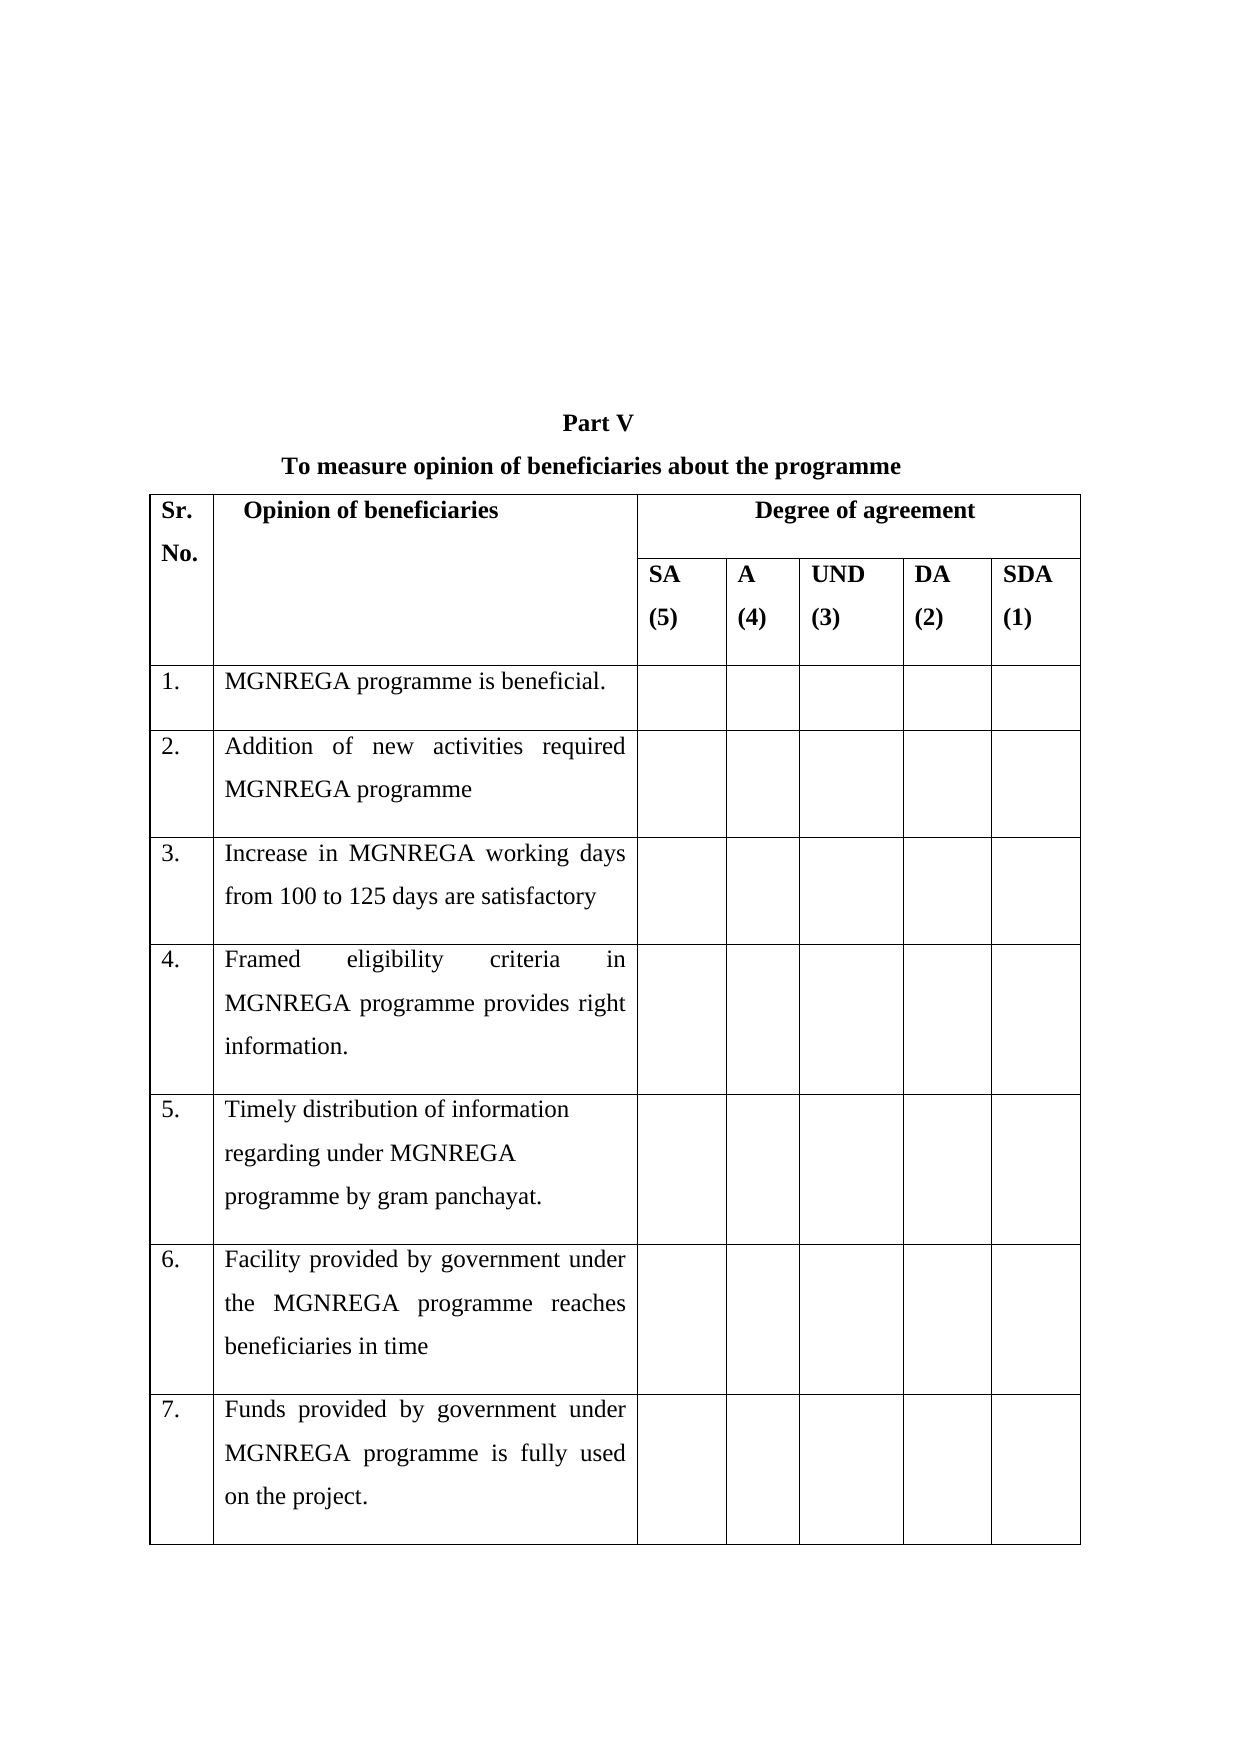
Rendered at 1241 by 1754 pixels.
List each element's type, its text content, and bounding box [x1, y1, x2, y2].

table_cell 1. [151, 666, 213, 730]
table_cell [992, 731, 1080, 837]
table_cell A (4) [727, 559, 799, 665]
table_cell Addition of new activities required MGNREGA programme [214, 731, 637, 837]
table_cell [904, 731, 991, 837]
table_cell Timely distribution of information regarding under MGNREGA programme by gram panchayat. [214, 1095, 637, 1243]
table_cell [727, 838, 799, 943]
table_cell [904, 1395, 991, 1543]
table_header Sr. No. [151, 495, 213, 665]
table_cell [992, 1245, 1080, 1393]
table_cell [800, 731, 903, 837]
text Part V [150, 408, 1090, 437]
table_cell 6. [151, 1245, 213, 1393]
table_cell [800, 1095, 903, 1243]
table_cell [800, 1395, 903, 1543]
table_cell 3. [151, 838, 213, 943]
table_cell [800, 1245, 903, 1393]
table_cell Funds provided by government under MGNREGA programme is fully used on the project. [214, 1395, 637, 1543]
table_cell [727, 1395, 799, 1543]
table_cell Facility provided by government under the MGNREGA programme reaches beneficiaries in time [214, 1245, 637, 1393]
table_cell [992, 838, 1080, 943]
table_cell [638, 1395, 726, 1543]
table_cell [638, 1095, 726, 1243]
table_cell MGNREGA programme is beneficial. [214, 666, 637, 730]
table_cell [992, 1095, 1080, 1243]
table_cell [800, 838, 903, 943]
table_cell [904, 1095, 991, 1243]
text To measure opinion of beneficiaries about the programme [150, 451, 1090, 480]
table_cell [727, 945, 799, 1093]
table_cell [638, 1245, 726, 1393]
table_cell [992, 666, 1080, 730]
table_header Degree of agreement [638, 495, 1080, 558]
table_cell [904, 945, 991, 1093]
table_cell [727, 1245, 799, 1393]
table_cell [638, 945, 726, 1093]
table_cell 4. [151, 945, 213, 1093]
table_cell DA (2) [904, 559, 991, 665]
table_header Opinion of beneficiaries [214, 495, 637, 665]
table_cell [638, 838, 726, 943]
table_cell Increase in MGNREGA working days from 100 to 125 days are satisfactory [214, 838, 637, 943]
table_cell 5. [151, 1095, 213, 1243]
table_cell Framed eligibility criteria in MGNREGA programme provides right information. [214, 945, 637, 1093]
table_cell [904, 1245, 991, 1393]
table_cell [638, 731, 726, 837]
table_cell 2. [151, 731, 213, 837]
table_cell [904, 838, 991, 943]
table_cell [727, 731, 799, 837]
table_cell [800, 666, 903, 730]
table_cell [992, 945, 1080, 1093]
table_cell [727, 1095, 799, 1243]
table_cell [800, 945, 903, 1093]
table_cell [992, 1395, 1080, 1543]
table_cell 7. [151, 1395, 213, 1543]
table_cell [638, 666, 726, 730]
table_cell SDA (1) [992, 559, 1080, 665]
table_cell [727, 666, 799, 730]
table_cell SA (5) [638, 559, 726, 665]
table_cell UND (3) [800, 559, 903, 665]
table_cell [904, 666, 991, 730]
